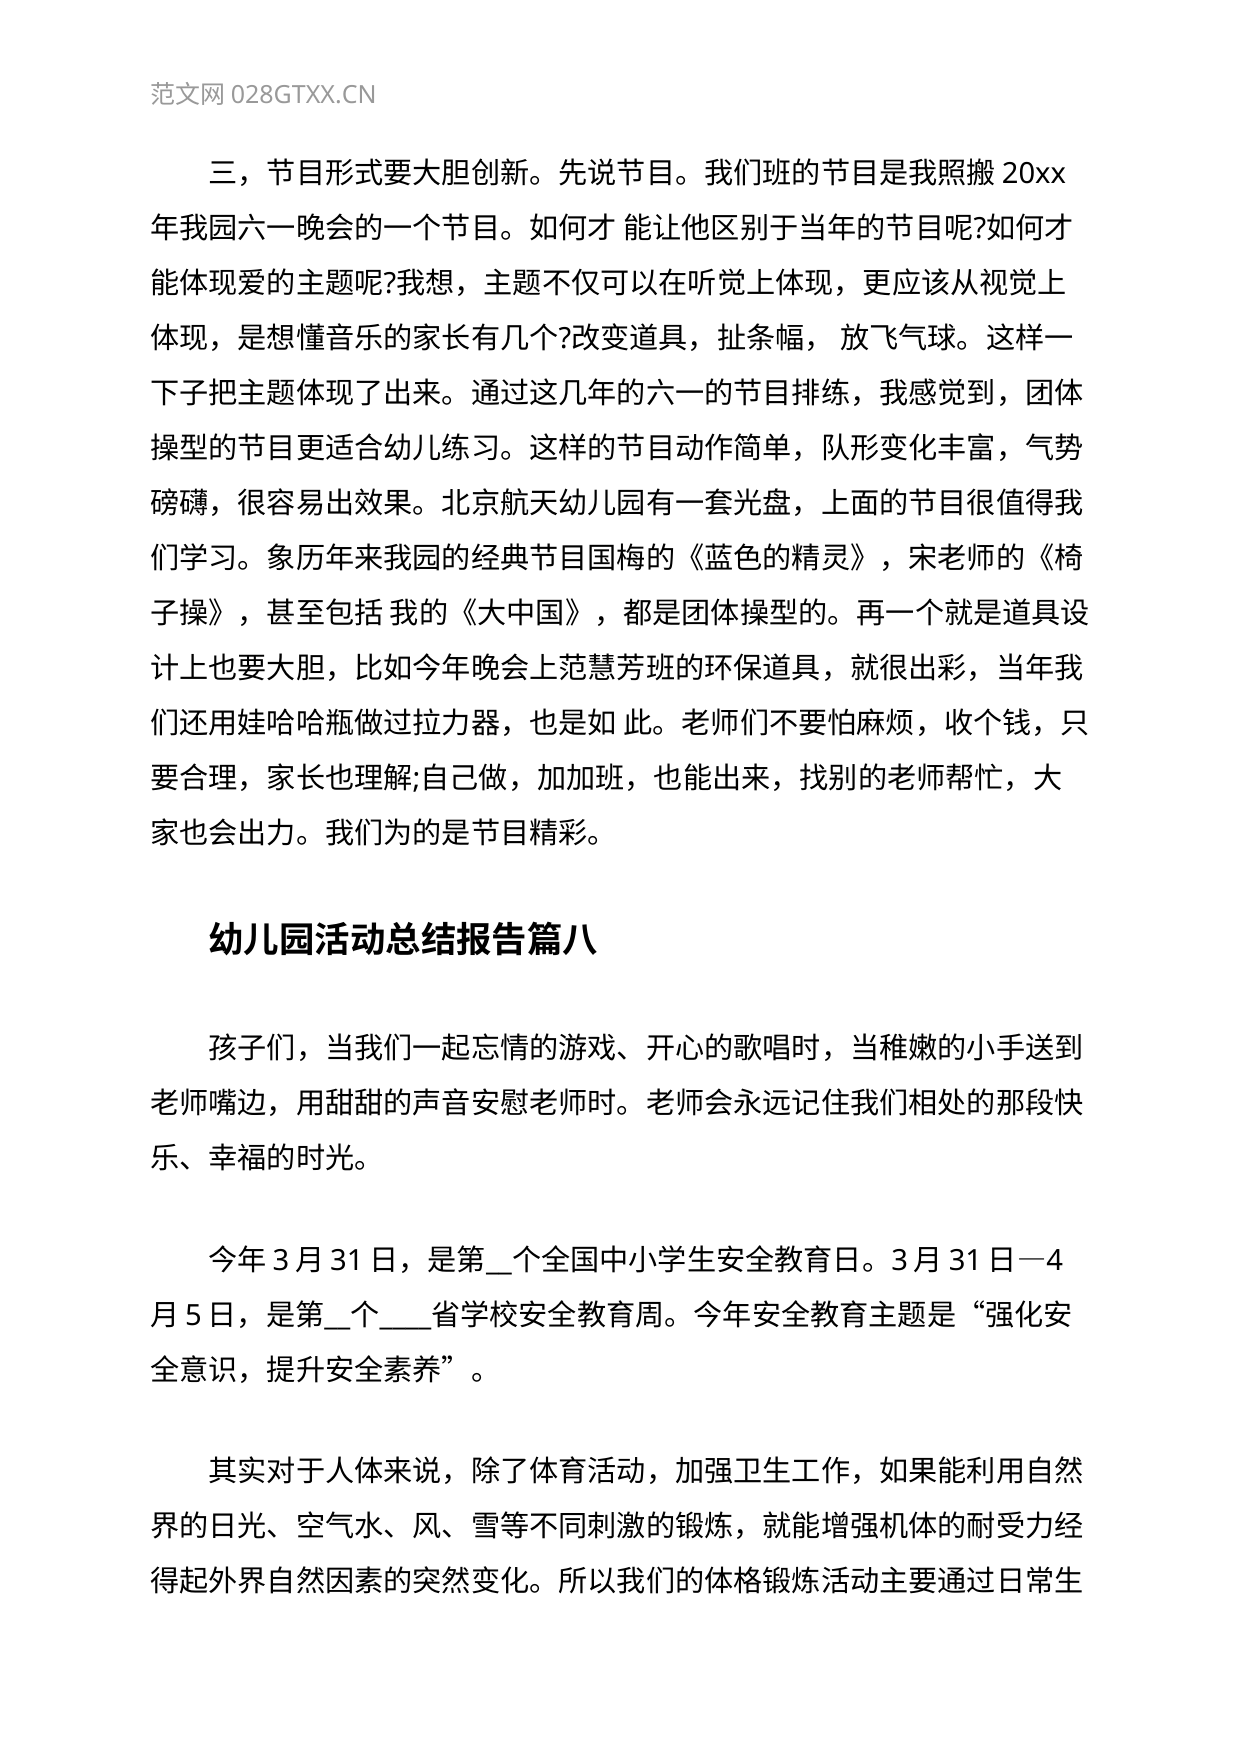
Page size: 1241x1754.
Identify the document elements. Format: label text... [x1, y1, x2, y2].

text 三，节目形式要大胆创新。先说节目。我们班的节目是我照搬20xx年我园六一晚会的一个节目。如何才 能让他区别于当年的节目呢?如何才能体现爱的主题呢?我想，主题不仅可以在听觉上体现，更应该从视觉上体现，是想懂音乐的家长有几个?改变道具，扯条幅， 放飞气球。这样一下子把主题体现了出来。通过这几年的六一的节目排练，我感觉到，团体操型的节目更适合幼儿练习。这样的节目动作简单，队形变化丰富，气势 磅礴，很容易出效果。北京航天幼儿园有一套光盘，上面的节目很值得我们学习。象历年来我园的经典节目国梅的《蓝色的精灵》，宋老师的《椅子操》，甚至包括 我的《大中国》，都是团体操型的。再一个就是道具设计上也要大胆，比如今年晚会上范慧芳班的环保道具，就很出彩，当年我们还用娃哈哈瓶做过拉力器，也是如 此。老师们不要怕麻烦，收个钱，只要合理，家长也理解;自己做，加加班，也能出来，找别的老师帮忙，大家也会出力。我们为的是节目精彩。 [150, 150, 1090, 852]
text 今年3月31日，是第__个全国中小学生安全教育日。3月31日—4月5日，是第__个____省学校安全教育周。今年安全教育主题是“强化安全意识，提升安全素养”。 [150, 1236, 1090, 1388]
text 孩子们，当我们一起忘情的游戏、开心的歌唱时，当稚嫩的小手送到老师嘴边，用甜甜的声音安慰老师时。老师会永远记住我们相处的那段快乐、幸福的时光。 [150, 1024, 1090, 1177]
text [150, 1448, 1090, 1600]
text 幼儿园活动总结报告篇八 [150, 911, 1090, 962]
